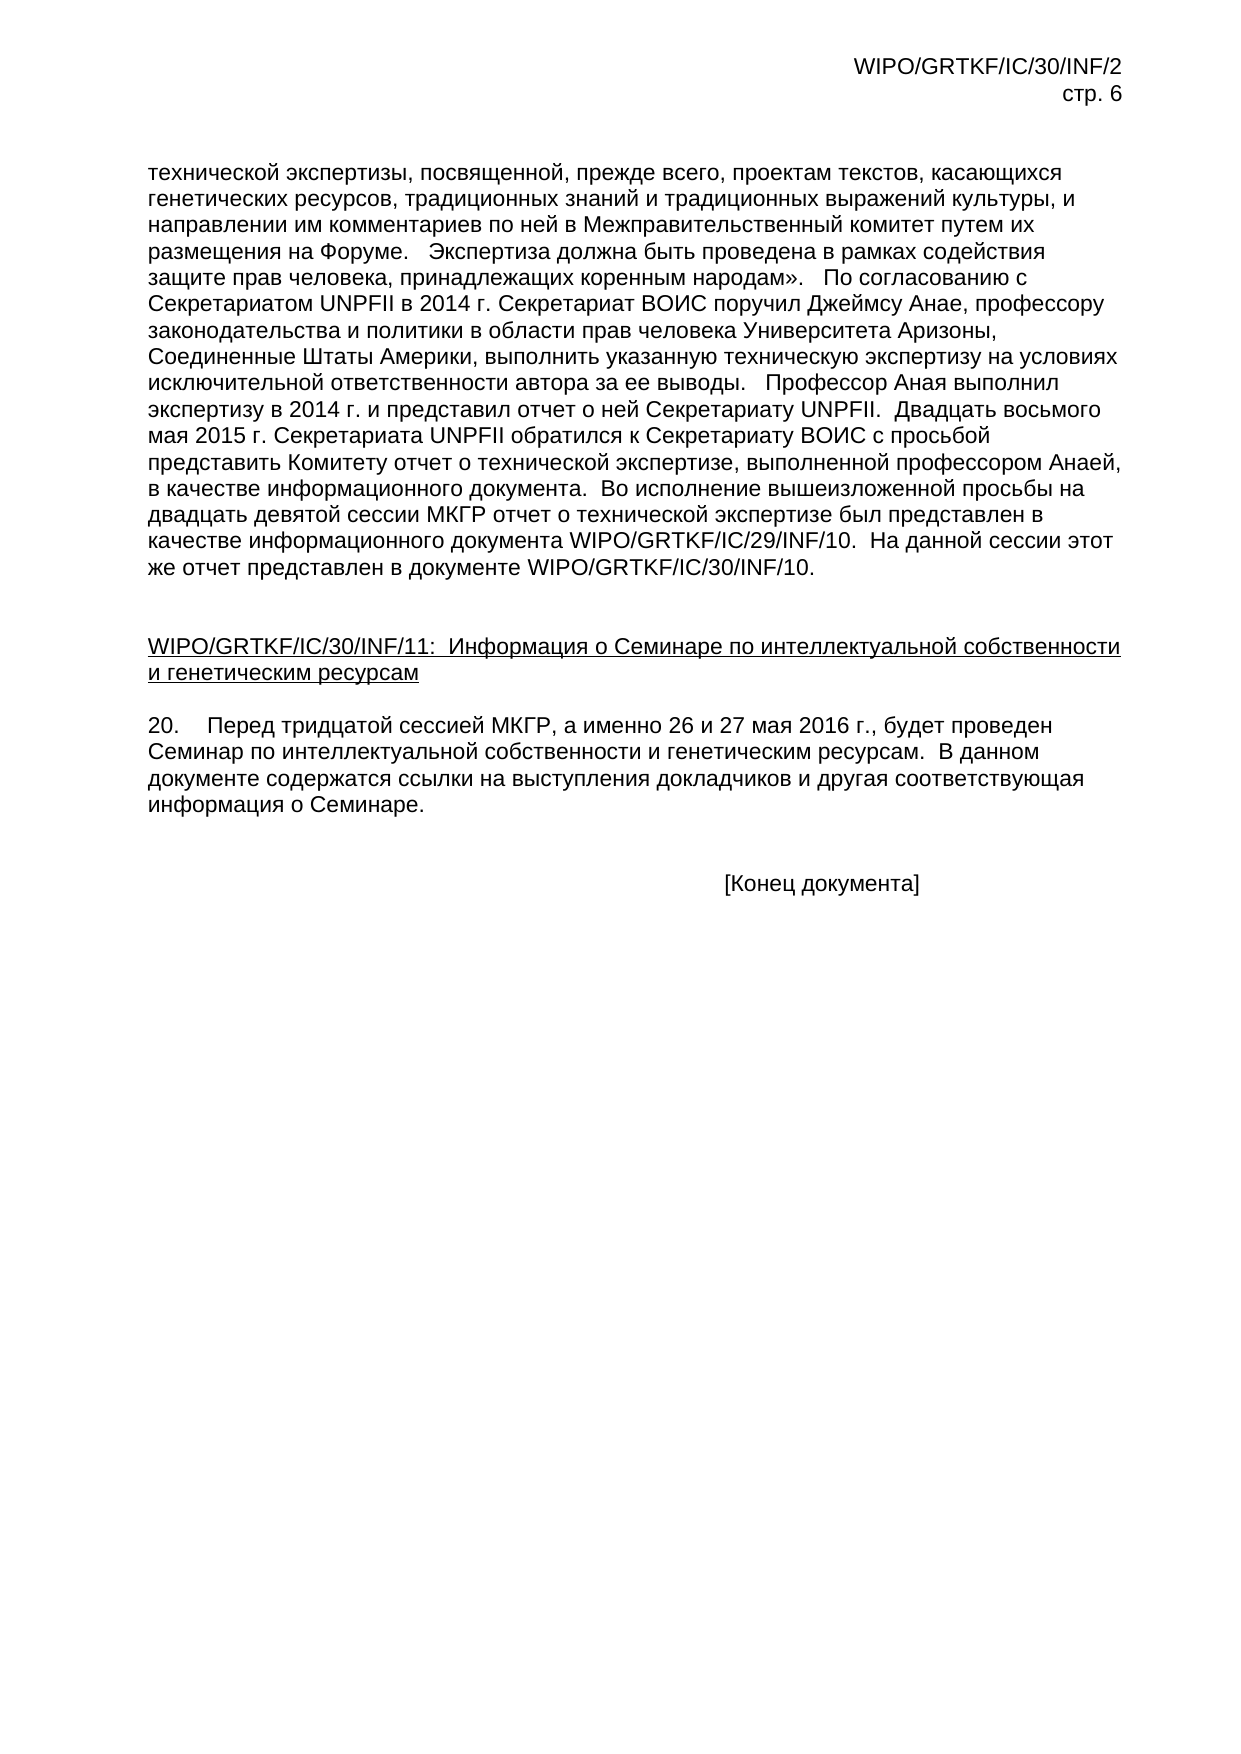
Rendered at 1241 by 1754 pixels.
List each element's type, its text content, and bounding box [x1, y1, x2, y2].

text WIPO/GRTKF/IC/30/INF/11: Информация о Семинаре по интеллектуальной собственности и генетическим ресурсам [148, 633, 1122, 686]
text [148, 158, 1122, 580]
text Перед тридцатой сессией МКГР, а именно 26 и 27 мая 2016 г., будет проведен Семинар по интеллектуальной собственности и генетическим ресурсам. В данном документе содержатся ссылки на выступления докладчиков и другая соответствующая информация о Семинаре. [148, 712, 1122, 817]
text [Конец документа] [724, 870, 1122, 896]
